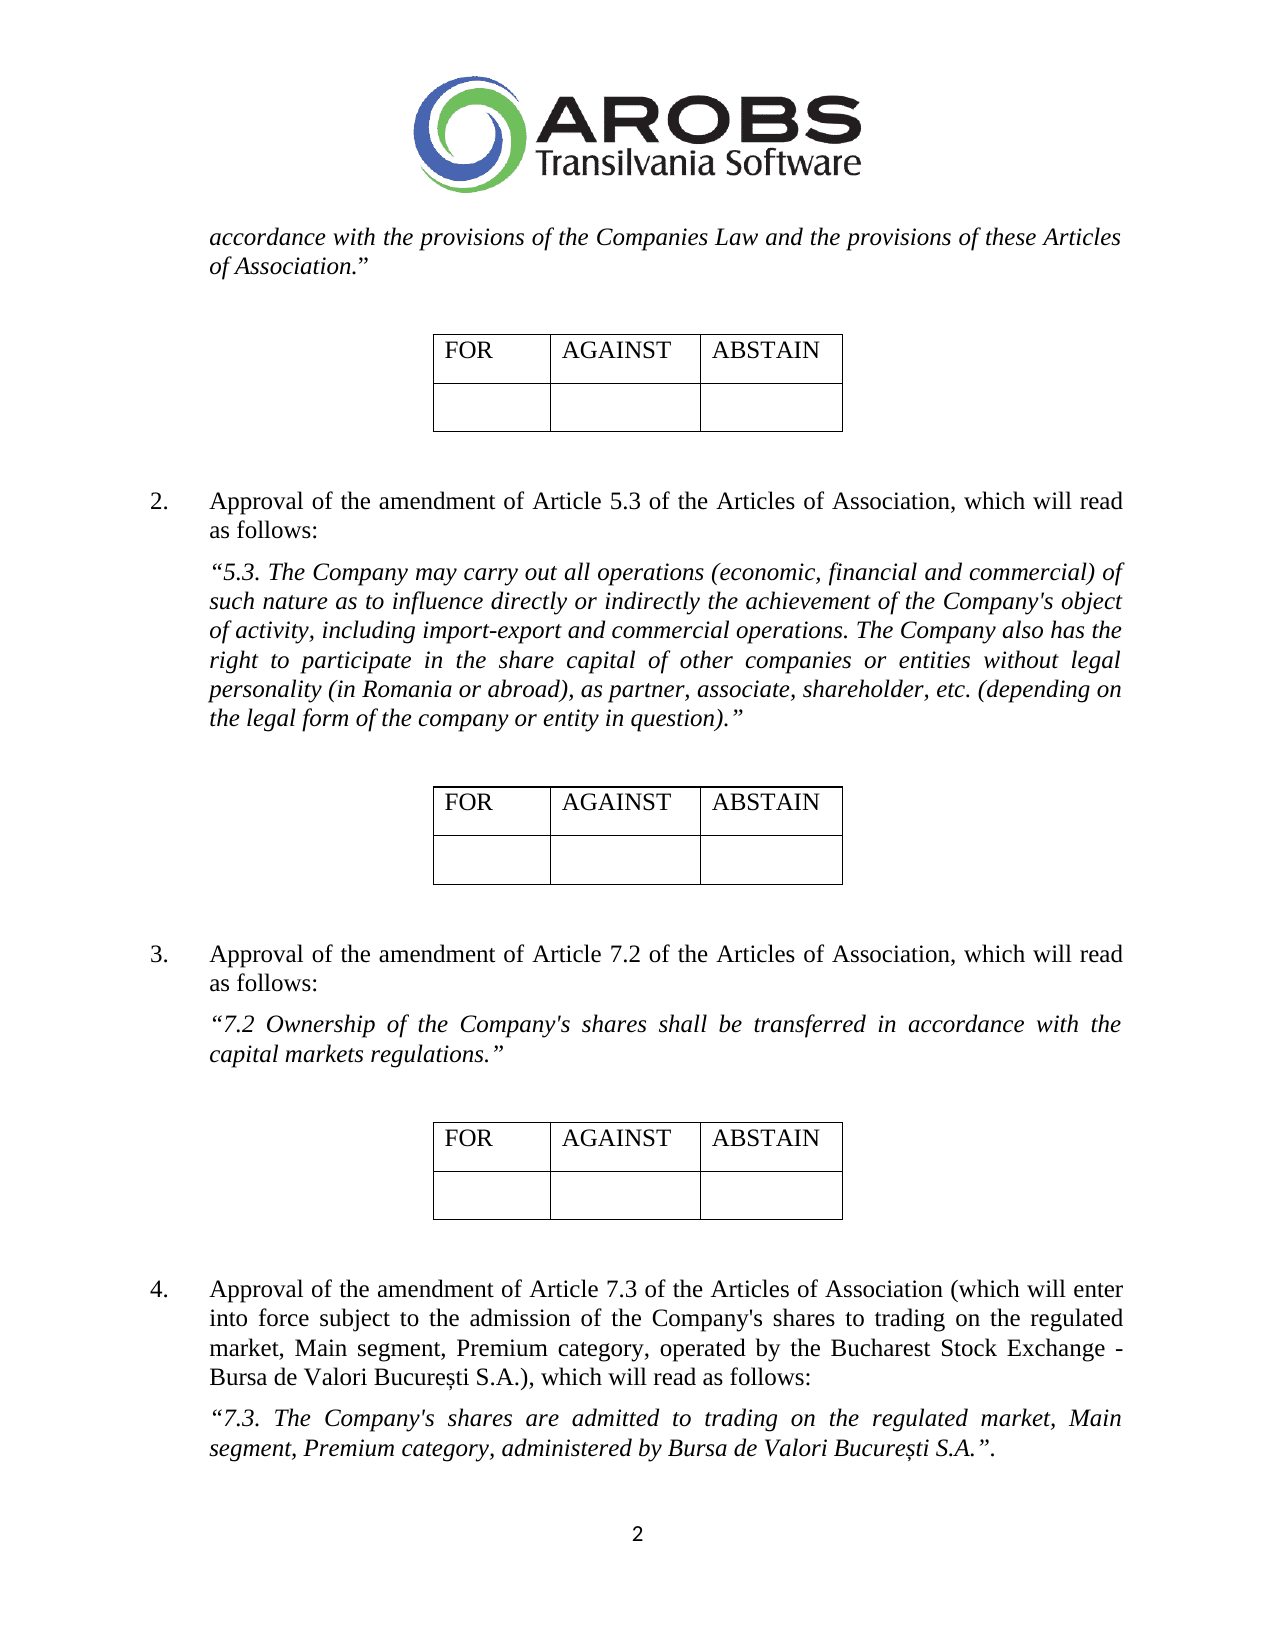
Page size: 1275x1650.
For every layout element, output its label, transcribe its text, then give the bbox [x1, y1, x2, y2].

table_cell [434, 384, 550, 431]
text “5.3. The Company may carry out all operations (economic, financial and commercial) of such nature as to influence directly or indirectly the achievement of the Company's object of activity, including import-export and commercial operations. The Company also has the right to participate in the share capital of other companies or entities without legal personality (in Romania or abroad), as partner, associate, shareholder, etc. (depending on the legal form of the company or entity in question).” [209, 557, 1125, 732]
table_header ABSTAIN [701, 335, 842, 383]
list Approval of the amendment of Article 7.2 of the Articles of Association, which will read as follows: [150, 939, 1125, 997]
table_header AGAINST [551, 788, 700, 835]
table_cell [551, 384, 700, 431]
picture [413, 75, 862, 194]
table_cell [701, 384, 842, 431]
text “7.3. The Company's shares are admitted to trading on the regulated market, Main segment, Premium category, administered by Bursa de Valori București S.A.”. [209, 1403, 1125, 1462]
table_cell [701, 1172, 842, 1219]
table_cell [434, 1172, 550, 1219]
table_header FOR [434, 1123, 550, 1171]
list Approval of the amendment of Article 5.3 of the Articles of Association, which will read as follows: [150, 486, 1125, 545]
table_cell [434, 836, 550, 883]
table_cell [551, 836, 700, 883]
table_header ABSTAIN [701, 1123, 842, 1171]
text “7.2 Ownership of the Company's shares shall be transferred in accordance with the capital markets regulations.” [209, 1009, 1125, 1068]
list Approval of the amendment of Article 7.3 of the Articles of Association (which will enter into force subject to the admission of the Company's shares to trading on the regulated market, Main segment, Premium category, operated by the Bucharest Stock Exchange - Bursa de Valori București S.A.), which will read as follows: [150, 1274, 1125, 1391]
table_header ABSTAIN [701, 788, 842, 835]
table_header FOR [434, 788, 550, 835]
table_header FOR [434, 335, 550, 383]
table_cell [551, 1172, 700, 1219]
table_header AGAINST [551, 1123, 700, 1171]
table_cell [701, 836, 842, 883]
table_header AGAINST [551, 335, 700, 383]
